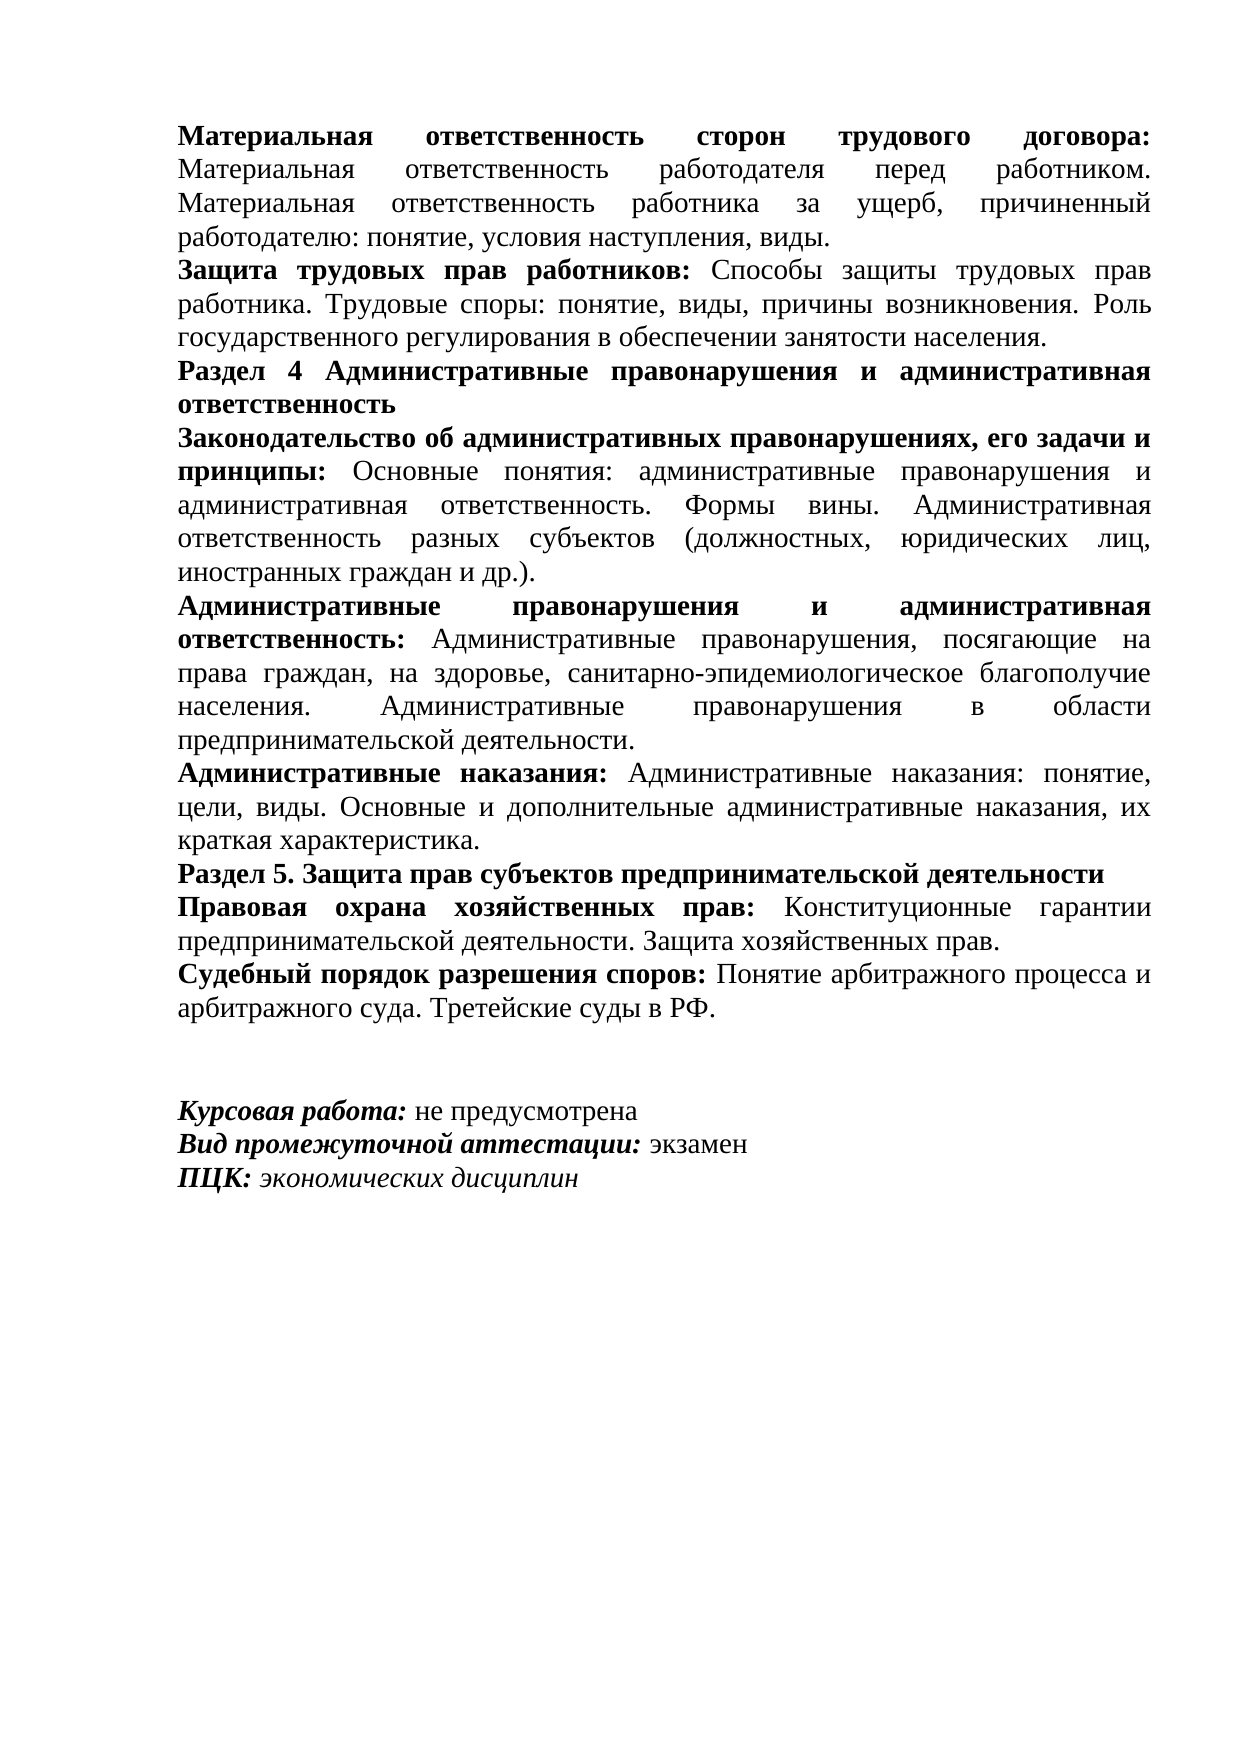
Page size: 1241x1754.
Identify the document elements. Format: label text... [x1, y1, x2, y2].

text Защита трудовых прав работников: Способы защиты трудовых прав работника. Трудовые споры: понятие, виды, причины возникновения. Роль государственного регулирования в обеспечении занятости населения. [177, 252, 1152, 353]
text Материальная ответственность сторон трудового договора: Материальная ответственность работодателя перед работником. Материальная ответственность работника за ущерб, причиненный работодателю: понятие, условия наступления, виды. [177, 118, 1152, 252]
text Административные наказания: Административные наказания: понятие, цели, виды. Основные и дополнительные административные наказания, их краткая характеристика. [177, 755, 1152, 856]
text Вид промежуточной аттестации: экзамен [177, 1126, 1152, 1160]
text Правовая охрана хозяйственных прав: Конституционные гарантии предпринимательской деятельности. Защита хозяйственных прав. [177, 889, 1152, 957]
text Судебный порядок разрешения споров: Понятие арбитражного процесса и арбитражного суда. Третейские суды в РФ. [177, 957, 1152, 1024]
text Курсовая работа: не предусмотрена [177, 1093, 1152, 1126]
text Законодательство об административных правонарушениях, его задачи и принципы: Основные понятия: административные правонарушения и административная ответственность. Формы вины. Административная ответственность разных субъектов (должностных, юридических лиц, иностранных граждан и др.). [177, 420, 1152, 588]
text ПЦК: экономических дисциплин [177, 1160, 1152, 1193]
text Раздел 5. Защита прав субъектов предпринимательской деятельности [177, 856, 1152, 889]
text Раздел 4 Административные правонарушения и административная ответственность [177, 353, 1152, 420]
text Административные правонарушения и административная ответственность: Административные правонарушения, посягающие на права граждан, на здоровье, санитарно-эпидемиологическое благополучие населения. Административные правонарушения в области предпринимательской деятельности. [177, 588, 1152, 755]
